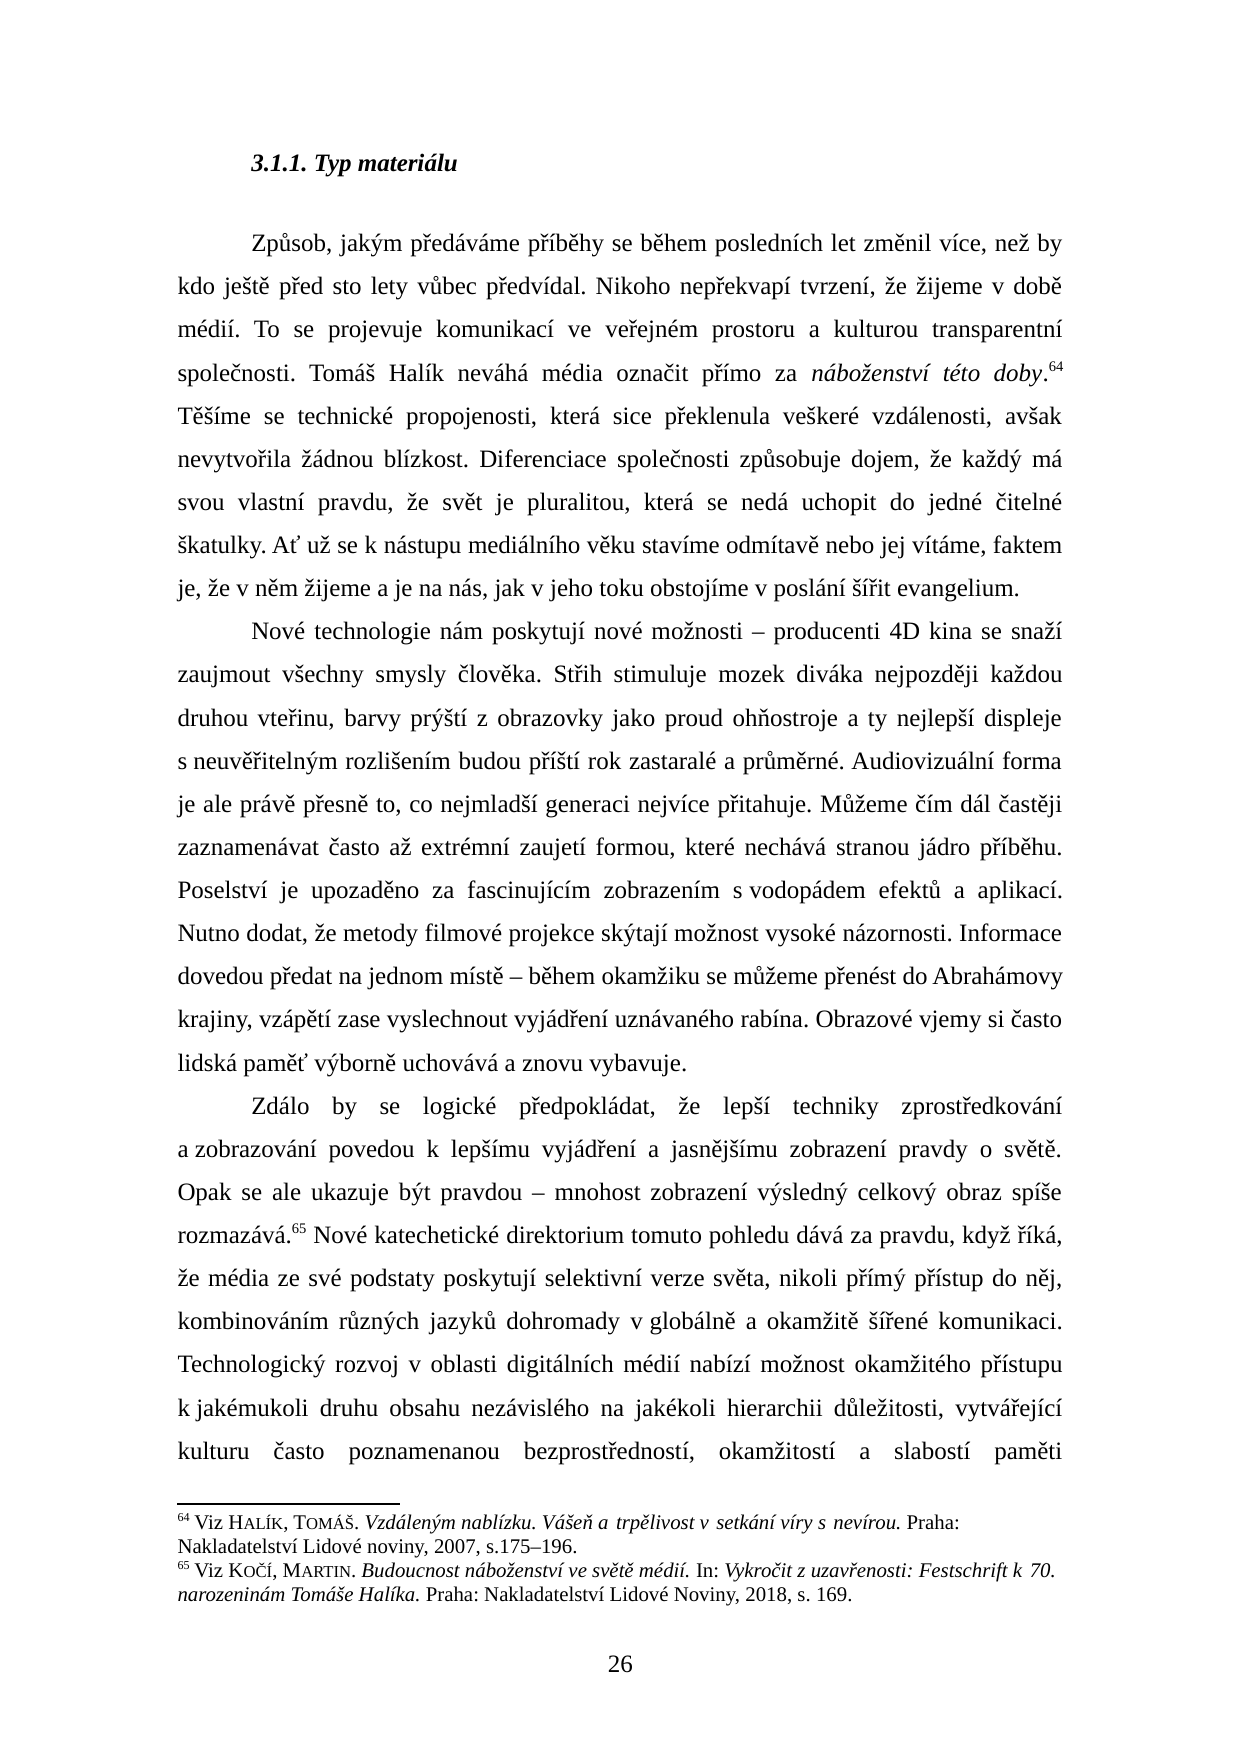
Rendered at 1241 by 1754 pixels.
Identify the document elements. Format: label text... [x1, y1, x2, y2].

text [177, 1091, 1063, 1464]
subtitle 3.1.1. Typ materiálu [251, 148, 1063, 176]
text Způsob, jakým předáváme příběhy se během posledních let změnil více, než by kdo ještě před sto lety vůbec předvídal. Nikoho nepřekvapí tvrzení, že žijeme v době médií. To se projevuje komunikací ve veřejném prostoru a kulturou transparentní společnosti. Tomáš Halík neváhá média označit přímo za náboženství této doby. Těšíme se technické propojenosti, která sice překlenula veškeré vzdálenosti, avšak nevytvořila žádnou blízkost. Diferenciace společnosti způsobuje dojem, že každý má svou vlastní pravdu, že svět je pluralitou, která se nedá uchopit do jedné čitelné škatulky. Ať už se k nástupu mediálního věku stavíme odmítavě nebo jej vítáme, faktem je, že v něm žijeme a je na nás, jak v jeho toku obstojíme v poslání šířit evangelium. [177, 228, 1063, 602]
text Nové technologie nám poskytují nové možnosti – producenti 4D kina se snaží zaujmout všechny smysly člověka. Střih stimuluje mozek diváka nejpozději každou druhou vteřinu, barvy prýští z obrazovky jako proud ohňostroje a ty nejlepší displeje s neuvěřitelným rozlišením budou příští rok zastaralé a průměrné. Audiovizuální forma je ale právě přesně to, co nejmladší generaci nejvíce přitahuje. Můžeme čím dál častěji zaznamenávat často až extrémní zaujetí formou, které nechává stranou jádro příběhu. Poselství je upozaděno za fascinujícím zobrazením s vodopádem efektů a aplikací. Nutno dodat, že metody filmové projekce skýtají možnost vysoké názornosti. Informace dovedou předat na jednom místě – během okamžiku se můžeme přenést do Abrahámovy krajiny, vzápětí zase vyslechnout vyjádření uznávaného rabína. Obrazové vjemy si často lidská paměť výborně uchovává a znovu vybavuje. [177, 616, 1063, 1076]
